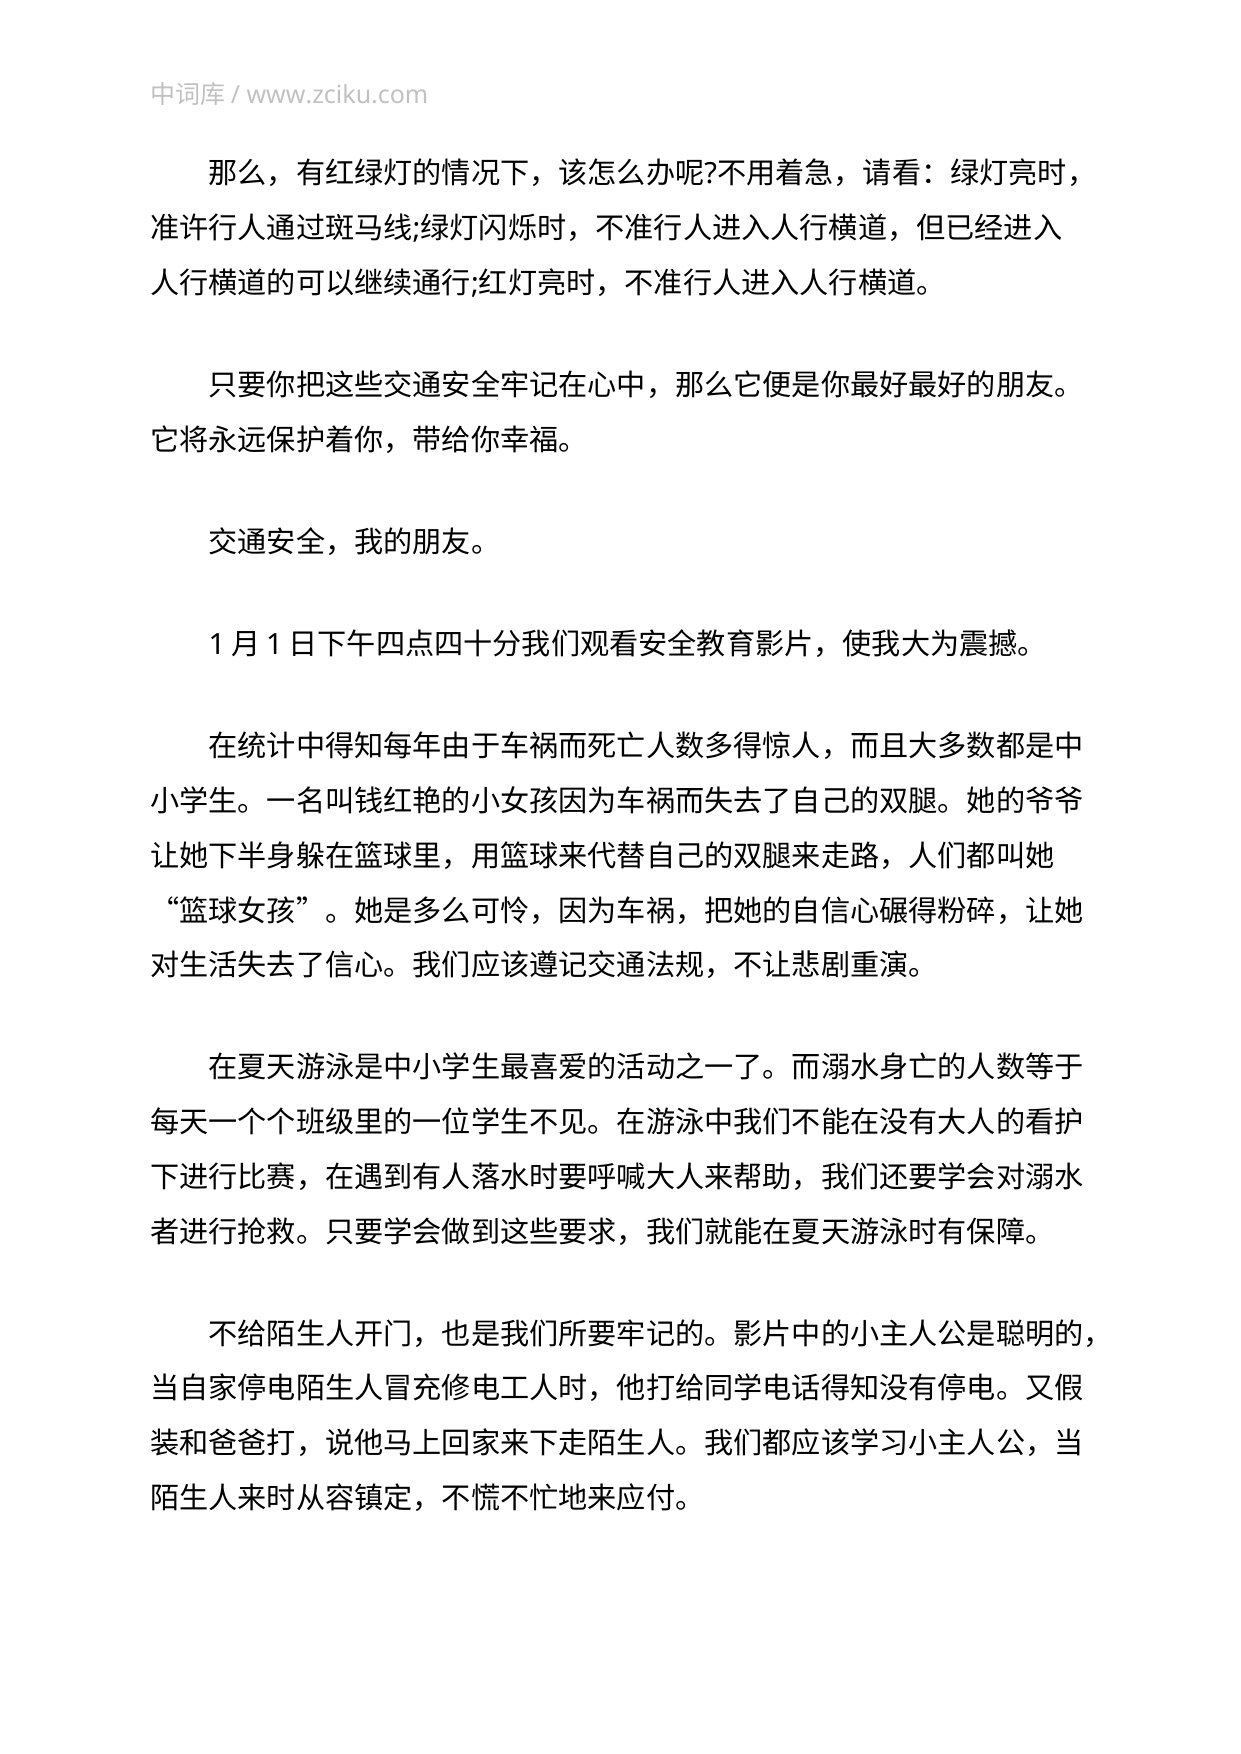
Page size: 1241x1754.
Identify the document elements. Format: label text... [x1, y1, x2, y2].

text 交通安全，我的朋友。 [150, 519, 1090, 561]
text 在夏天游泳是中小学生最喜爱的活动之一了。而溺水身亡的人数等于每天一个个班级里的一位学生不见。在游泳中我们不能在没有大人的看护下进行比赛，在遇到有人落水时要呼喊大人来帮助，我们还要学会对溺水者进行抢救。只要学会做到这些要求，我们就能在夏天游泳时有保障。 [150, 1044, 1090, 1251]
text 那么，有红绿灯的情况下，该怎么办呢?不用着急，请看：绿灯亮时，准许行人通过斑马线;绿灯闪烁时，不准行人进入人行横道，但已经进入人行横道的可以继续通行;红灯亮时，不准行人进入人行横道。 [150, 150, 1090, 302]
text 在统计中得知每年由于车祸而死亡人数多得惊人，而且大多数都是中小学生。一名叫钱红艳的小女孩因为车祸而失去了自己的双腿。她的爷爷让她下半身躲在篮球里，用篮球来代替自己的双腿来走路，人们都叫她“篮球女孩”。她是多么可怜，因为车祸，把她的自信心碾得粉碎，让她对生活失去了信心。我们应该遵记交通法规，不让悲剧重演。 [150, 722, 1090, 984]
text 不给陌生人开门，也是我们所要牢记的。影片中的小主人公是聪明的，当自家停电陌生人冒充修电工人时，他打给同学电话得知没有停电。又假装和爸爸打，说他马上回家来下走陌生人。我们都应该学习小主人公，当陌生人来时从容镇定，不慌不忙地来应付。 [150, 1310, 1090, 1517]
text 1月1日下午四点四十分我们观看安全教育影片，使我大为震撼。 [150, 620, 1090, 663]
text 只要你把这些交通安全牢记在心中，那么它便是你最好最好的朋友。它将永远保护着你，带给你幸福。 [150, 362, 1090, 459]
